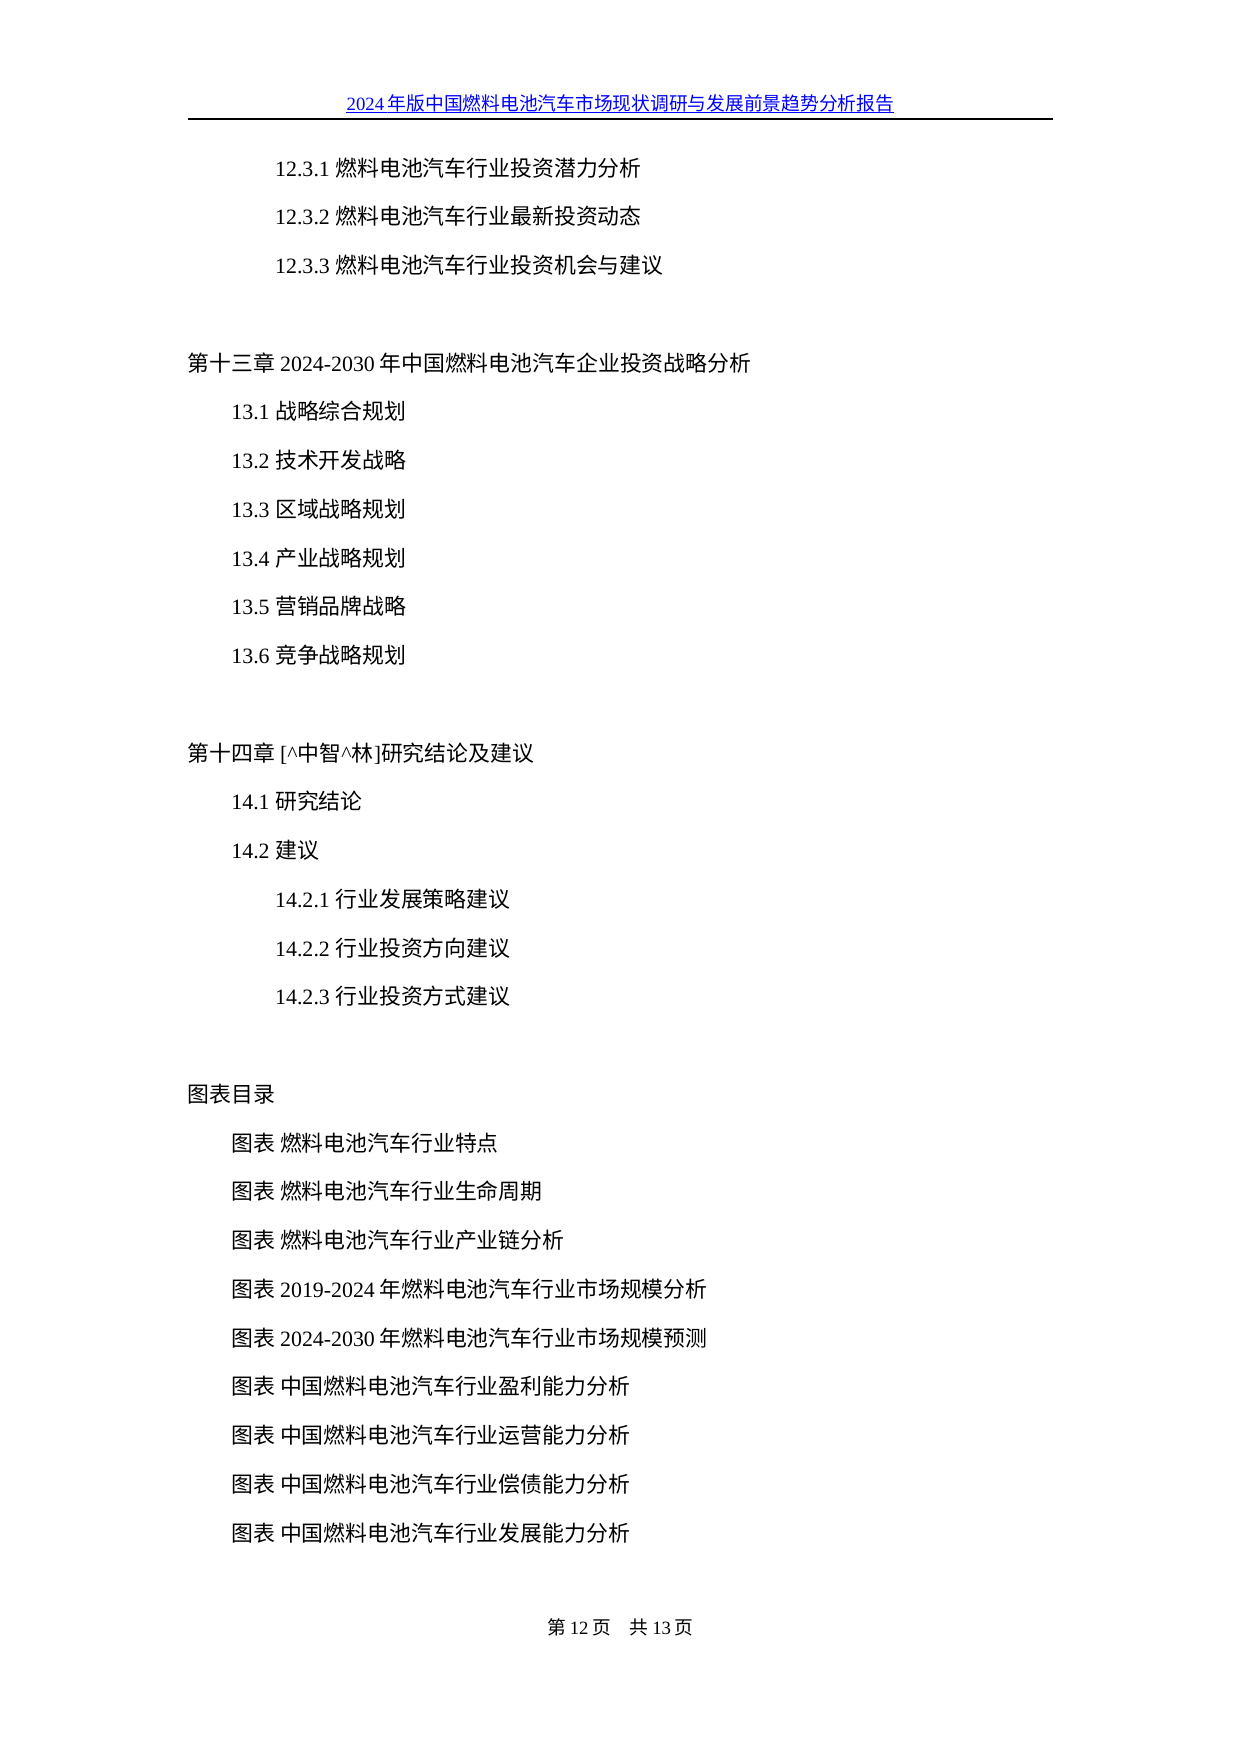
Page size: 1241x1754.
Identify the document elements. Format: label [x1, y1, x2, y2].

text [187, 150, 1053, 1548]
